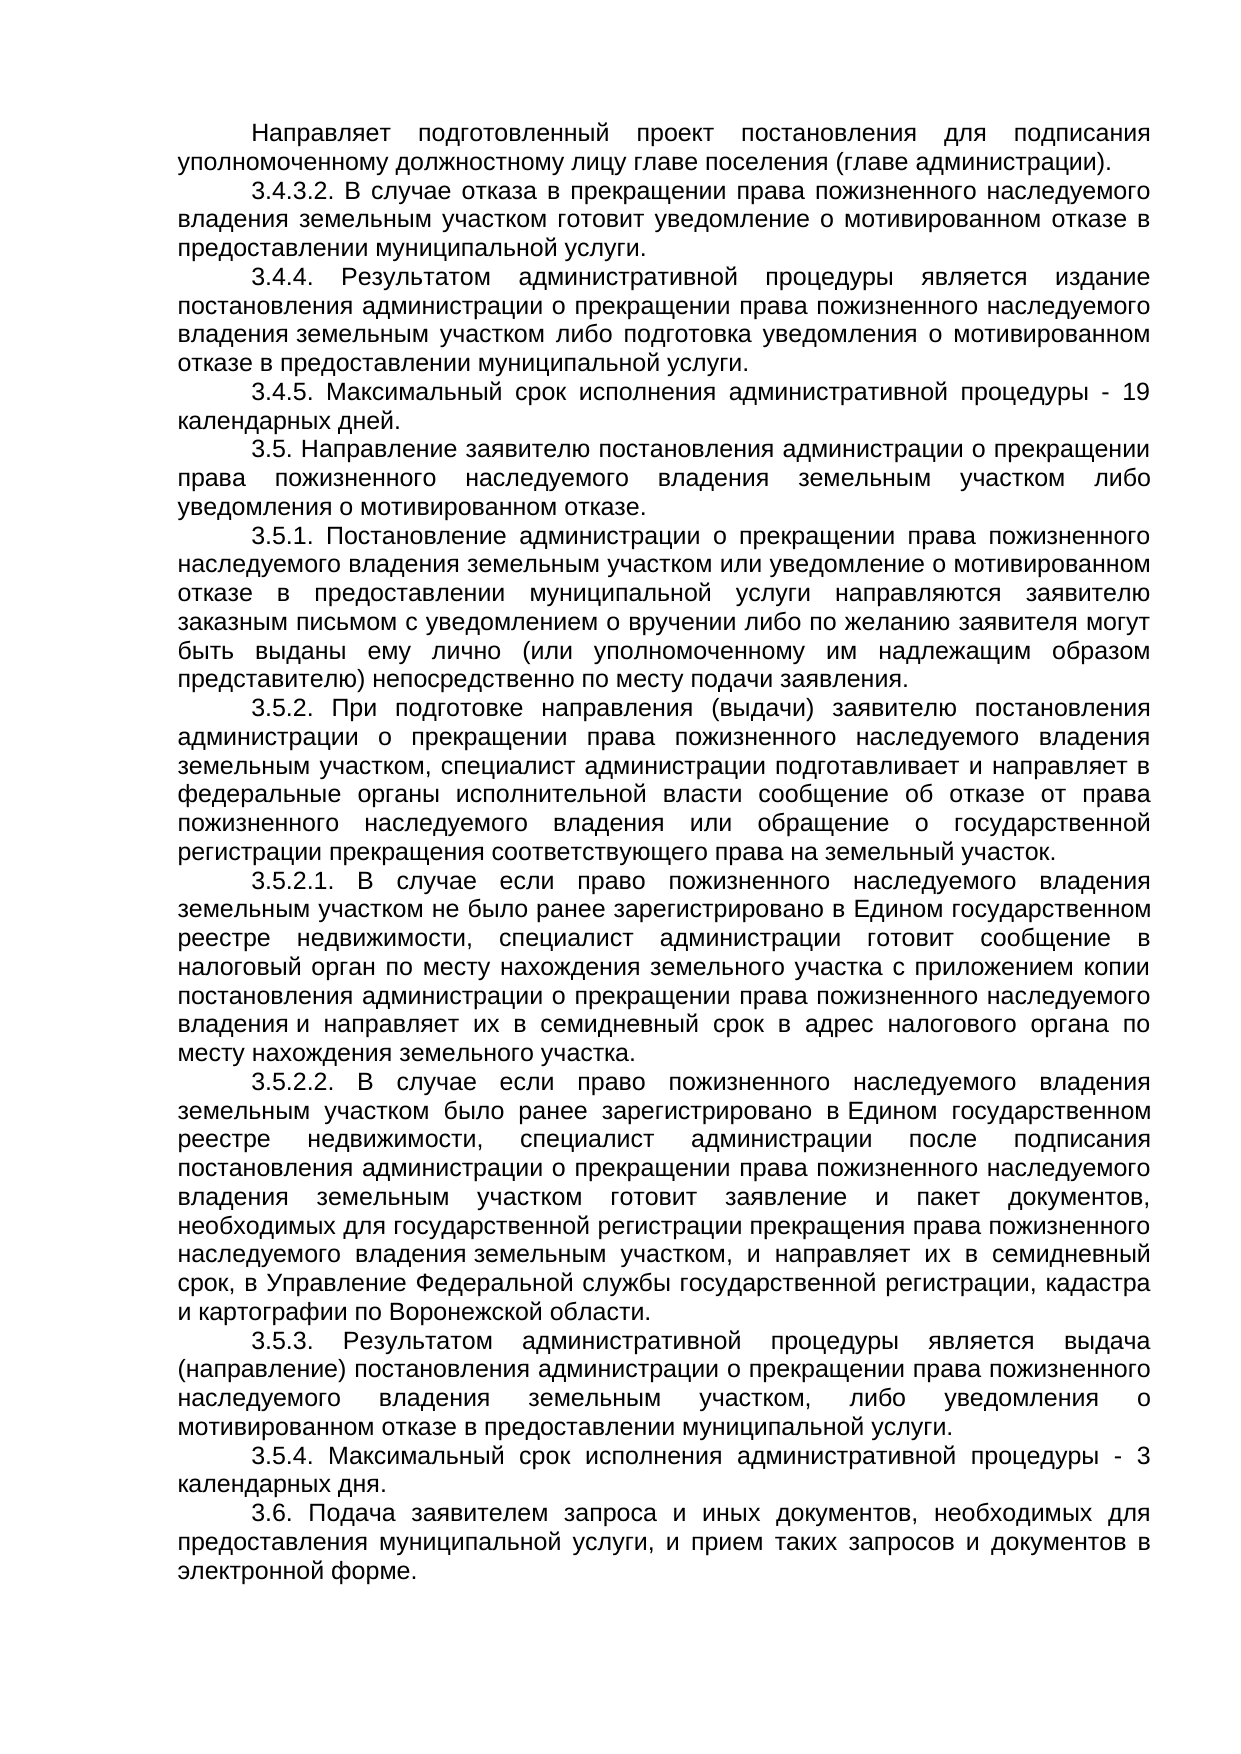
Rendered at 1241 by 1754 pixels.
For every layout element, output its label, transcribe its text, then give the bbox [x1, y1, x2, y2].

text 3.6. Подача заявителем запроса и иных документов, необходимых для предоставления муниципальной услуги, и прием таких запросов и документов в электронной форме. [177, 1498, 1152, 1584]
text Направляет подготовленный проект постановления для подписания уполномоченному должностному лицу главе поселения (главе администрации). [177, 118, 1152, 176]
text 3.5.2.2. В случае если право пожизненного наследуемого владения земельным участком было ранее зарегистрировано в Едином государственном реестре недвижимости, специалист администрации после подписания постановления администрации о прекращении права пожизненного наследуемого владения земельным участком готовит заявление и пакет документов, необходимых для государственной регистрации прекращения права пожизненного наследуемого владения земельным участком, и направляет их в семидневный срок, в Управление Федеральной службы государственной регистрации, кадастра и картографии по Воронежской области. [177, 1067, 1152, 1326]
text 3.5.2.1. В случае если право пожизненного наследуемого владения земельным участком не было ранее зарегистрировано в Едином государственном реестре недвижимости, специалист администрации готовит сообщение в налоговый орган по месту нахождения земельного участка с приложением копии постановления администрации о прекращении права пожизненного наследуемого владения и направляет их в семидневный срок в адрес налогового органа по месту нахождения земельного участка. [177, 866, 1152, 1067]
text 3.5.2. При подготовке направления (выдачи) заявителю постановления администрации о прекращении права пожизненного наследуемого владения земельным участком, специалист администрации подготавливает и направляет в федеральные органы исполнительной власти сообщение об отказе от права пожизненного наследуемого владения или обращение о государственной регистрации прекращения соответствующего права на земельный участок. [177, 693, 1152, 866]
text 3.4.3.2. В случае отказа в прекращении права пожизненного наследуемого владения земельным участком готовит уведомление о мотивированном отказе в предоставлении муниципальной услуги. [177, 176, 1152, 262]
text 3.5.4. Максимальный срок исполнения административной процедуры - 3 календарных дня. [177, 1441, 1152, 1498]
text 3.5.3. Результатом административной процедуры является выдача (направление) постановления администрации о прекращении права пожизненного наследуемого владения земельным участком, либо уведомления о мотивированном отказе в предоставлении муниципальной услуги. [177, 1326, 1152, 1441]
text 3.5.1. Постановление администрации о прекращении права пожизненного наследуемого владения земельным участком или уведомление о мотивированном отказе в предоставлении муниципальной услуги направляются заявителю заказным письмом с уведомлением о вручении либо по желанию заявителя могут быть выданы ему лично (или уполномоченному им надлежащим образом представителю) непосредственно по месту подачи заявления. [177, 521, 1152, 693]
text 3.5. Направление заявителю постановления администрации о прекращении права пожизненного наследуемого владения земельным участком либо уведомления о мотивированном отказе. [177, 434, 1152, 521]
text 3.4.5. Максимальный срок исполнения административной процедуры - 19 календарных дней. [177, 377, 1152, 434]
text 3.4.4. Результатом административной процедуры является издание постановления администрации о прекращении права пожизненного наследуемого владения земельным участком либо подготовка уведомления о мотивированном отказе в предоставлении муниципальной услуги. [177, 262, 1152, 377]
